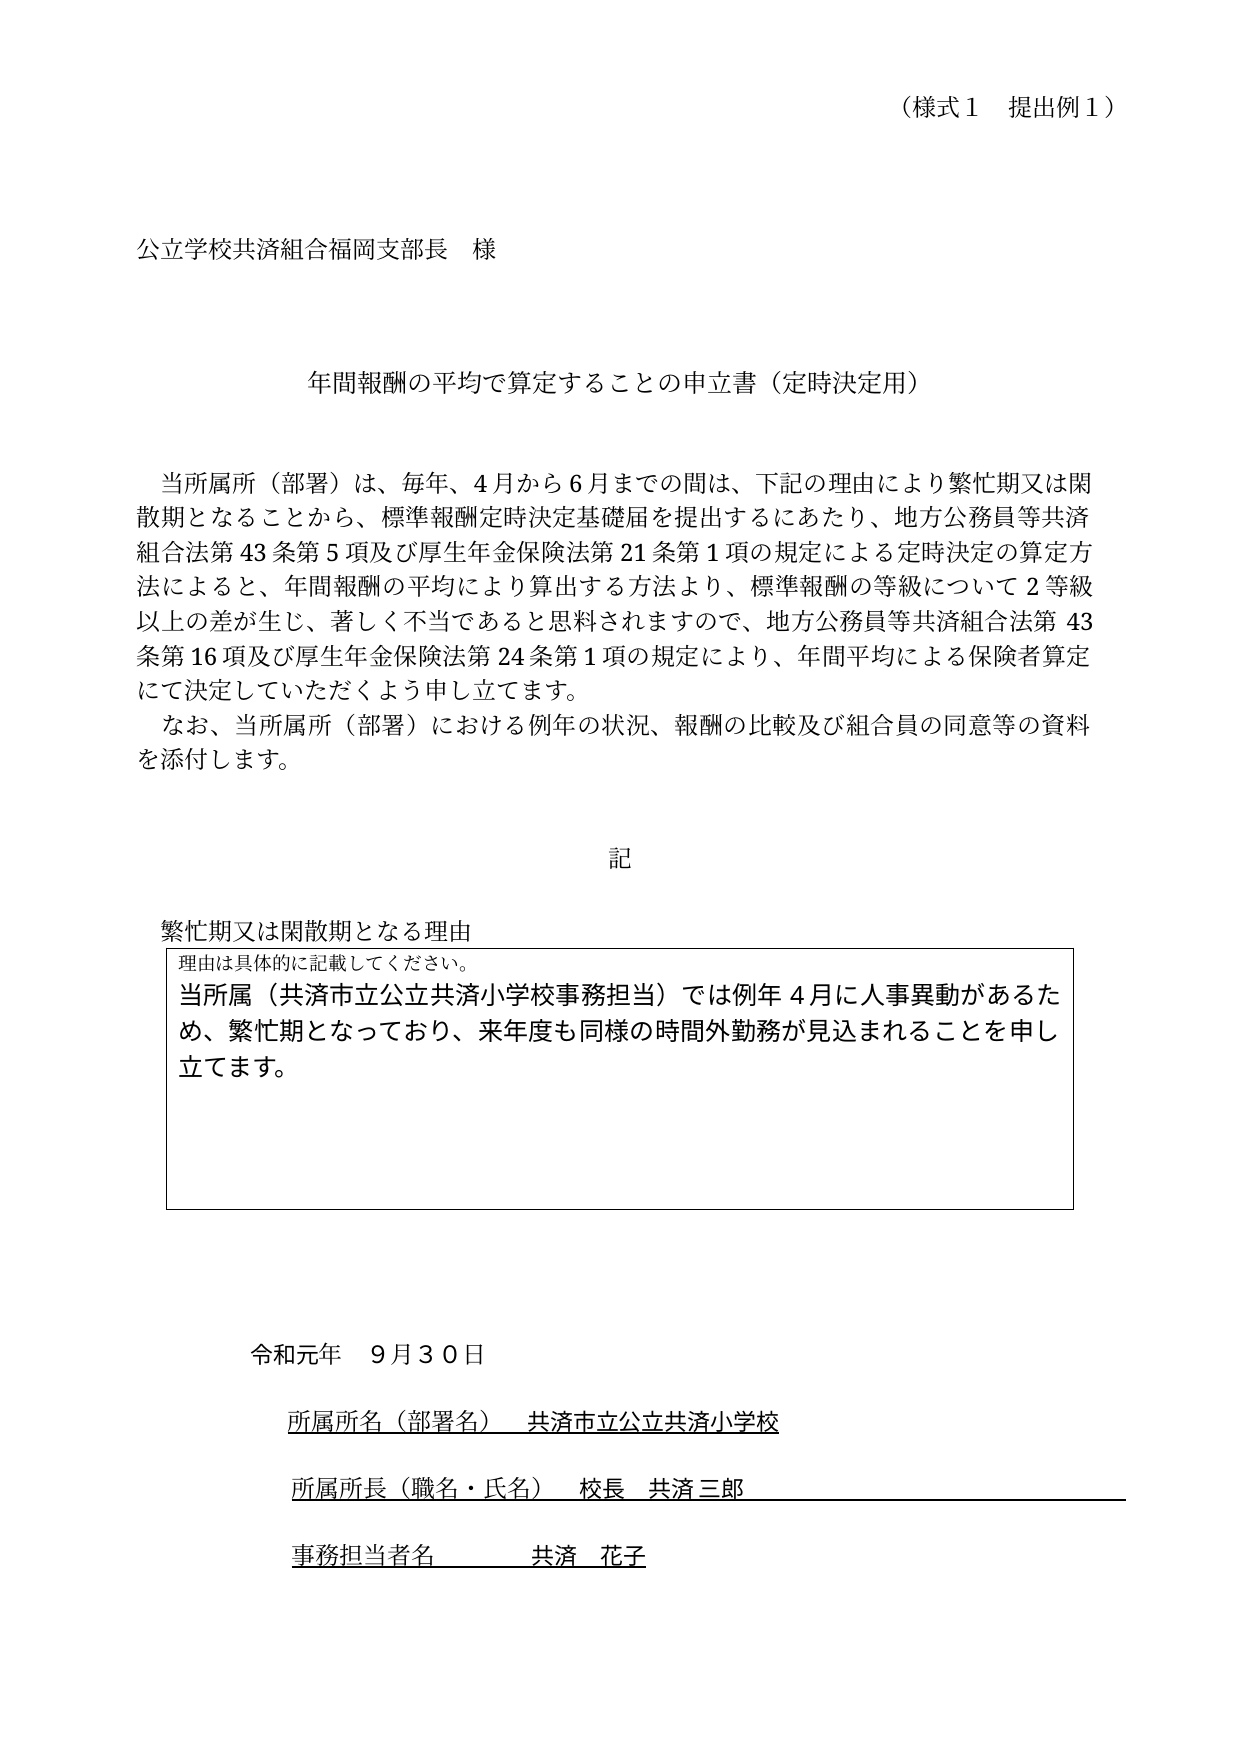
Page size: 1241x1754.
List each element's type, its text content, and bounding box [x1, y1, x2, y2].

text 繁忙期又は閑散期となる理由 [112, 913, 1128, 947]
table_header 理由は具体的に記載してください。 当所属（共済市立公立共済小学校事務担当）では例年4月に人事異動があるため、繁忙期となっており、来年度も同様の時間外勤務が見込まれることを申し立てます。 [167, 949, 1073, 1209]
text 所属所長（職名・氏名） 校長 共済 三郎 [196, 1469, 1128, 1504]
text 事務担当者名 共済 花子 [196, 1537, 1128, 1571]
text 当所属所（部署）は、毎年、4月から6月までの間は、下記の理由により繁忙期又は閑散期となることから、標準報酬定時決定基礎届を提出するにあたり、地方公務員等共済組合法第43条第5項及び厚生年金保険法第21条第1項の規定による定時決定の算定方法によると、年間報酬の平均により算出する方法より、標準報酬の等級について2等級以上の差が生じ、著しく不当であると思料されますので、地方公務員等共済組合法第43条第16項及び厚生年金保険法第24条第1項の規定により、年間平均による保険者算定にて決定していただくよう申し立てます。 [137, 464, 1093, 706]
text 所属所名（部署名） 共済市立公立共済小学校 [200, 1402, 1128, 1437]
text 令和元年 ９月３０日 [112, 1335, 1128, 1370]
subtitle 記 [112, 838, 1128, 875]
text 年間報酬の平均で算定することの申立書（定時決定用） [112, 363, 1128, 399]
text 公立学校共済組合福岡支部長 様 [112, 231, 1128, 266]
text なお、当所属所（部署）における例年の状況、報酬の比較及び組合員の同意等の資料を添付します。 [112, 706, 1093, 775]
